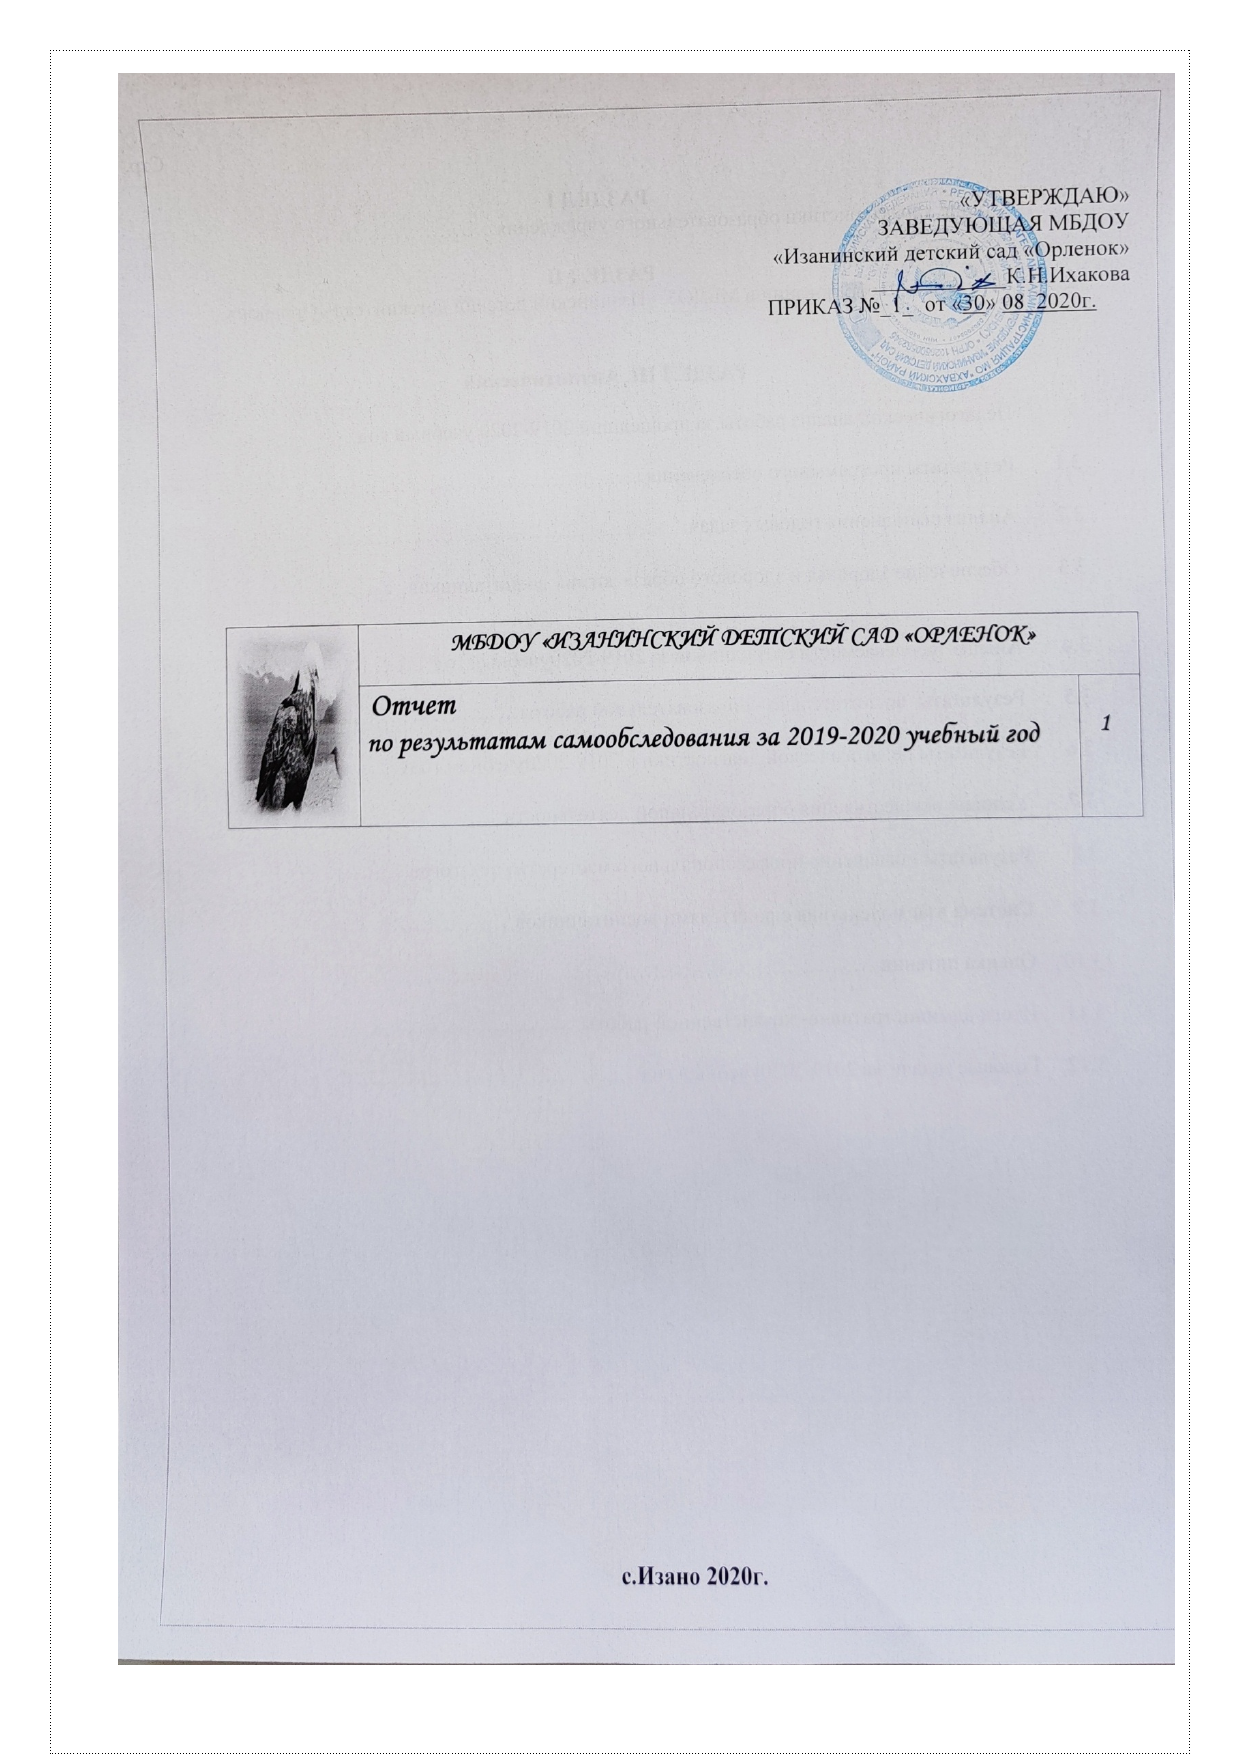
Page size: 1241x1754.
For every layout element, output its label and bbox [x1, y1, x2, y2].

picture [118, 73, 1175, 1665]
